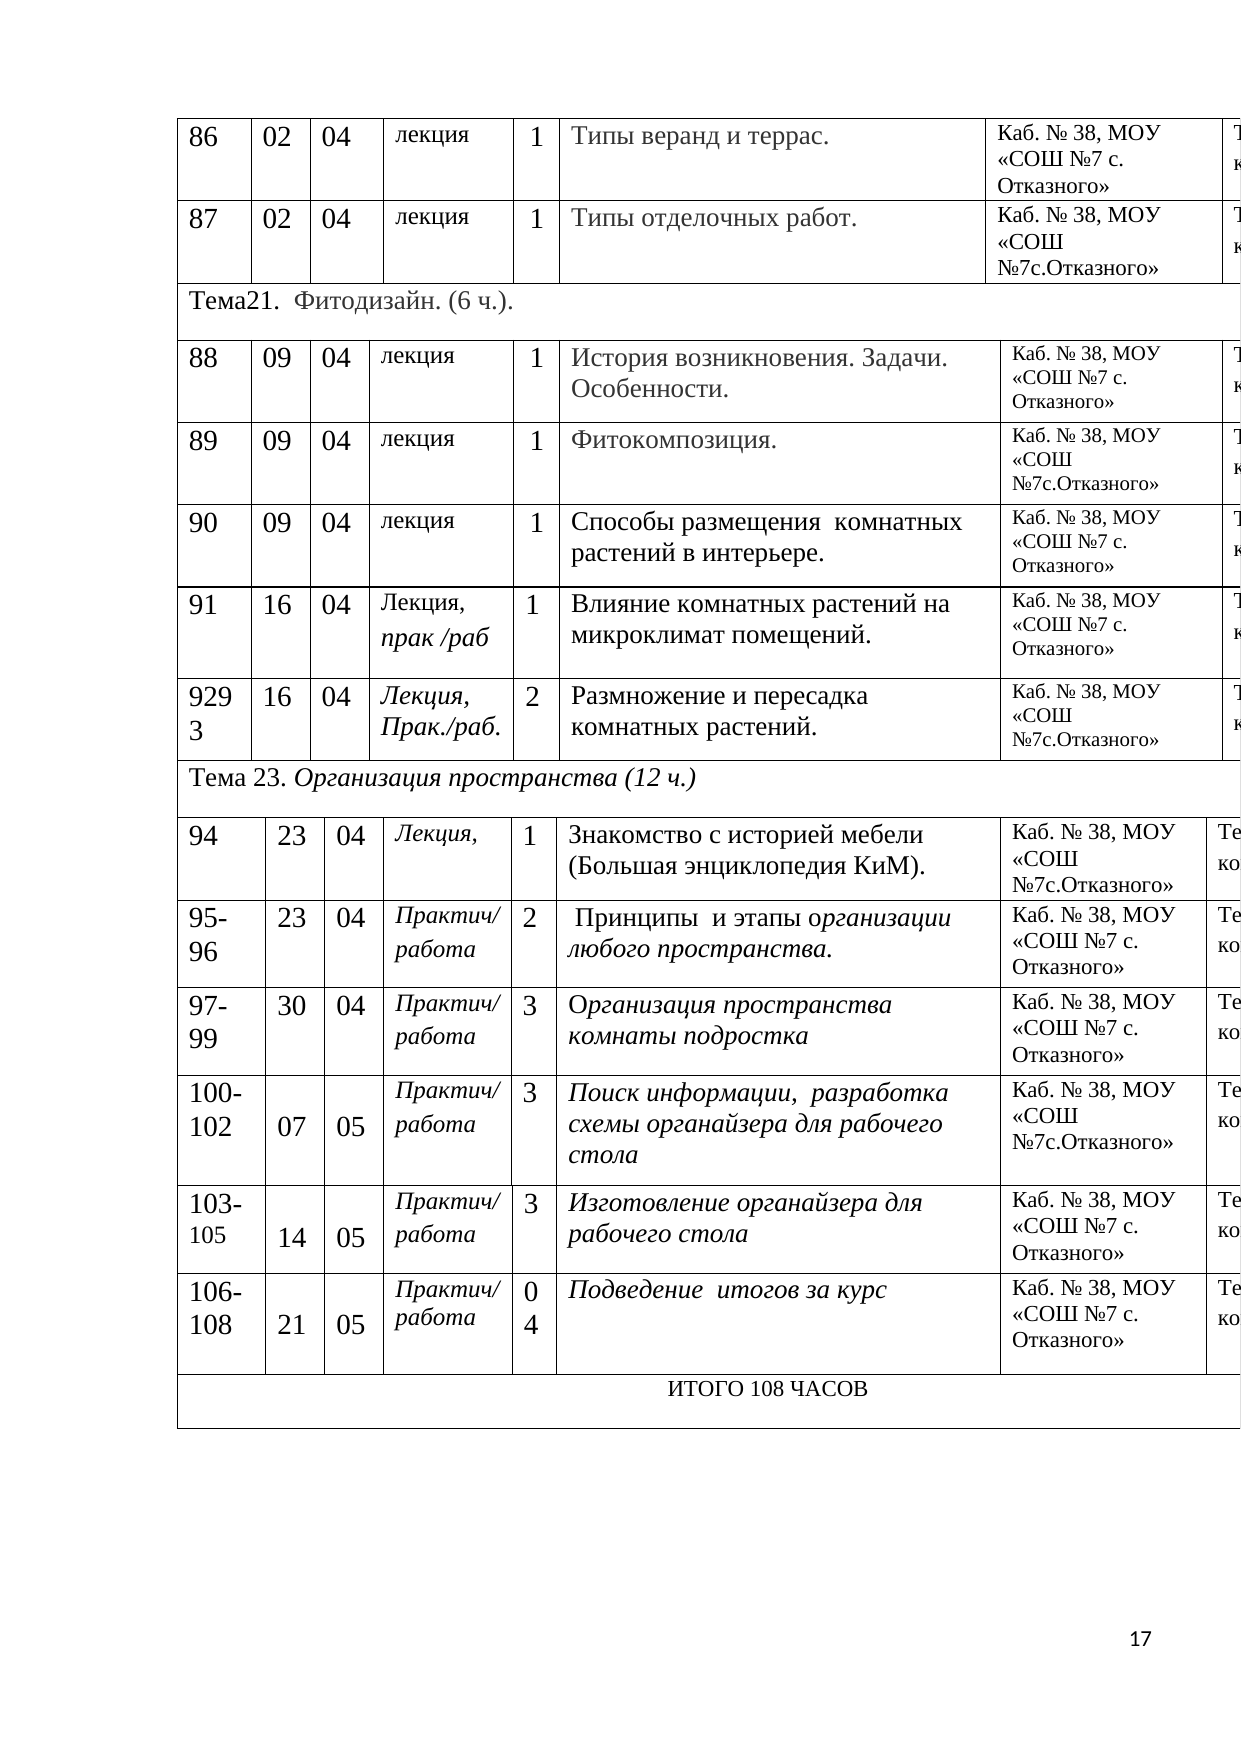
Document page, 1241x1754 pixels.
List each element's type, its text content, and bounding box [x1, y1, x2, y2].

table_cell 30 [266, 988, 324, 1074]
table_cell Лекция, прак /раб [370, 588, 513, 678]
table_cell 04 [513, 1274, 556, 1374]
table_cell Знакомство с историей мебели (Большая энциклопедия КиМ). [557, 818, 1000, 899]
table_cell Каб. № 38, МОУ «СОШ №7 с. Отказного» [1001, 1186, 1206, 1273]
table_cell Практич/работа [384, 1274, 512, 1374]
table_cell Влияние комнатных растений на микроклимат помещений. [560, 588, 1000, 678]
table_cell 21 [266, 1274, 324, 1374]
table_cell ИТОГО 108 ЧАСОВ [178, 1375, 1240, 1428]
table_cell 90 [178, 505, 251, 586]
table_cell 09 [252, 505, 310, 586]
table_cell Практич/работа [384, 1076, 511, 1185]
table_cell 04 [311, 341, 369, 422]
table_cell 1 [512, 818, 556, 899]
table_cell лекция [370, 505, 513, 586]
table_cell 1 [514, 588, 559, 678]
table_cell Каб. № 38, МОУ «СОШ №7 с. Отказного» [1001, 901, 1206, 987]
table_cell Практич/работа [384, 988, 511, 1074]
table_cell 07 [266, 1076, 324, 1185]
table_cell Тема21. Фитодизайн. (6 ч.). [178, 284, 1240, 339]
table_cell 91 [178, 588, 251, 678]
table_cell Подведение итогов за курс [557, 1274, 1000, 1374]
table_cell Лекция, Прак./раб. [370, 679, 513, 760]
table_cell лекция [370, 423, 513, 504]
table_cell Типы отделочных работ. [560, 201, 985, 283]
table_cell Текущий контроль [1207, 1274, 1240, 1374]
table_cell 9293 [178, 679, 251, 760]
table_cell 106-108 [178, 1274, 265, 1374]
table_cell Текущий контроль [1207, 901, 1240, 987]
table_cell 1 [514, 505, 559, 586]
table_cell 05 [325, 1274, 383, 1374]
table_cell лекция [370, 341, 513, 422]
table_cell Текущий контроль [1223, 201, 1240, 283]
table_cell Текущий контроль [1223, 119, 1240, 200]
table_cell Типы веранд и террас. [560, 119, 985, 200]
table_cell Фитокомпозиция. [560, 423, 1000, 504]
table_cell 04 [325, 988, 383, 1074]
table_cell 2 [514, 679, 559, 760]
table_cell Поиск информации, разработка схемы органайзера для рабочего стола [557, 1076, 1000, 1185]
table_cell 3 [512, 988, 556, 1074]
table_cell Каб. № 38, МОУ «СОШ №7с.Отказного» [1001, 679, 1222, 760]
table_cell 100- 102 [178, 1076, 265, 1185]
table_cell 3 [513, 1186, 556, 1273]
table_cell 04 [311, 505, 369, 586]
table_cell 86 [178, 119, 251, 200]
table_cell 88 [178, 341, 251, 422]
table_cell Текущий контроль [1223, 341, 1240, 422]
table_cell 23 [266, 818, 324, 899]
table_cell 04 [325, 818, 383, 899]
table_cell Каб. № 38, МОУ «СОШ №7с.Отказного» [1001, 818, 1206, 899]
table_cell 89 [178, 423, 251, 504]
table_cell Способы размещения комнатных растений в интерьере. [560, 505, 1000, 586]
table_cell 04 [311, 423, 369, 504]
table_cell Текущий контроль [1207, 818, 1240, 899]
table_cell 02 [252, 119, 310, 200]
table_cell Каб. № 38, МОУ «СОШ №7 с. Отказного» [1001, 505, 1222, 586]
table_cell Каб. № 38, МОУ «СОШ №7с.Отказного» [1001, 423, 1222, 504]
table_cell 1 [514, 423, 559, 504]
table_cell 87 [178, 201, 251, 283]
table_cell Текущий контроль [1207, 1186, 1240, 1273]
table_cell 05 [325, 1076, 383, 1185]
table_cell Размножение и пересадка комнатных растений. [560, 679, 1000, 760]
table_cell 97-99 [178, 988, 265, 1074]
table_cell 1 [514, 119, 559, 200]
table_cell 16 [252, 588, 310, 678]
table_cell Изготовление органайзера для рабочего стола [557, 1186, 1000, 1273]
table_cell 1 [514, 201, 559, 283]
table_cell Каб. № 38, МОУ «СОШ №7 с. Отказного» [1001, 988, 1206, 1074]
table_cell 16 [252, 679, 310, 760]
table_cell Каб. № 38, МОУ «СОШ №7 с. Отказного» [1001, 1274, 1206, 1374]
table_cell 103- 105 [178, 1186, 265, 1273]
table_cell 3 [512, 1076, 556, 1185]
table_cell 14 [266, 1186, 324, 1273]
table_cell 04 [311, 201, 383, 283]
table_cell Текущий контроль [1207, 988, 1240, 1074]
table_cell 95-96 [178, 901, 265, 987]
table_cell Тема 23. Организация пространства (12 ч.) [178, 761, 1240, 817]
table_cell 04 [311, 679, 369, 760]
table_cell Организация пространства комнаты подростка [557, 988, 1000, 1074]
table_cell История возникновения. Задачи. Особенности. [560, 341, 1000, 422]
table_cell Каб. № 38, МОУ «СОШ №7с.Отказного» [986, 201, 1222, 283]
table_cell 1 [514, 341, 559, 422]
table_cell 94 [178, 818, 265, 899]
table_cell 04 [311, 588, 369, 678]
table_cell 09 [252, 341, 310, 422]
table_cell Каб. № 38, МОУ «СОШ №7 с. Отказного» [986, 119, 1222, 200]
table_cell Каб. № 38, МОУ «СОШ №7с.Отказного» [1001, 1076, 1206, 1185]
table_cell 05 [325, 1186, 383, 1273]
table_cell Каб. № 38, МОУ «СОШ №7 с. Отказного» [1001, 588, 1222, 678]
table_cell Текущий контроль [1223, 588, 1240, 678]
table_cell 04 [325, 901, 383, 987]
table_cell Лекция, [384, 818, 511, 899]
table_cell 09 [252, 423, 310, 504]
table_cell Текущий контроль [1223, 679, 1240, 760]
table_cell Текущий контроль [1223, 505, 1240, 586]
table_cell Практич/работа [384, 901, 511, 987]
table_cell 2 [512, 901, 556, 987]
table_cell лекция [384, 201, 513, 283]
table_cell лекция [384, 119, 513, 200]
table_cell Принципы и этапы организации любого пространства. [557, 901, 1000, 987]
table_cell Текущий контроль [1223, 423, 1240, 504]
table_cell Практич/работа [384, 1186, 512, 1273]
table_cell 04 [311, 119, 383, 200]
table_cell Каб. № 38, МОУ «СОШ №7 с. Отказного» [1001, 341, 1222, 422]
table_cell 02 [252, 201, 310, 283]
table_cell Текущий контроль [1207, 1076, 1240, 1185]
table_cell 23 [266, 901, 324, 987]
